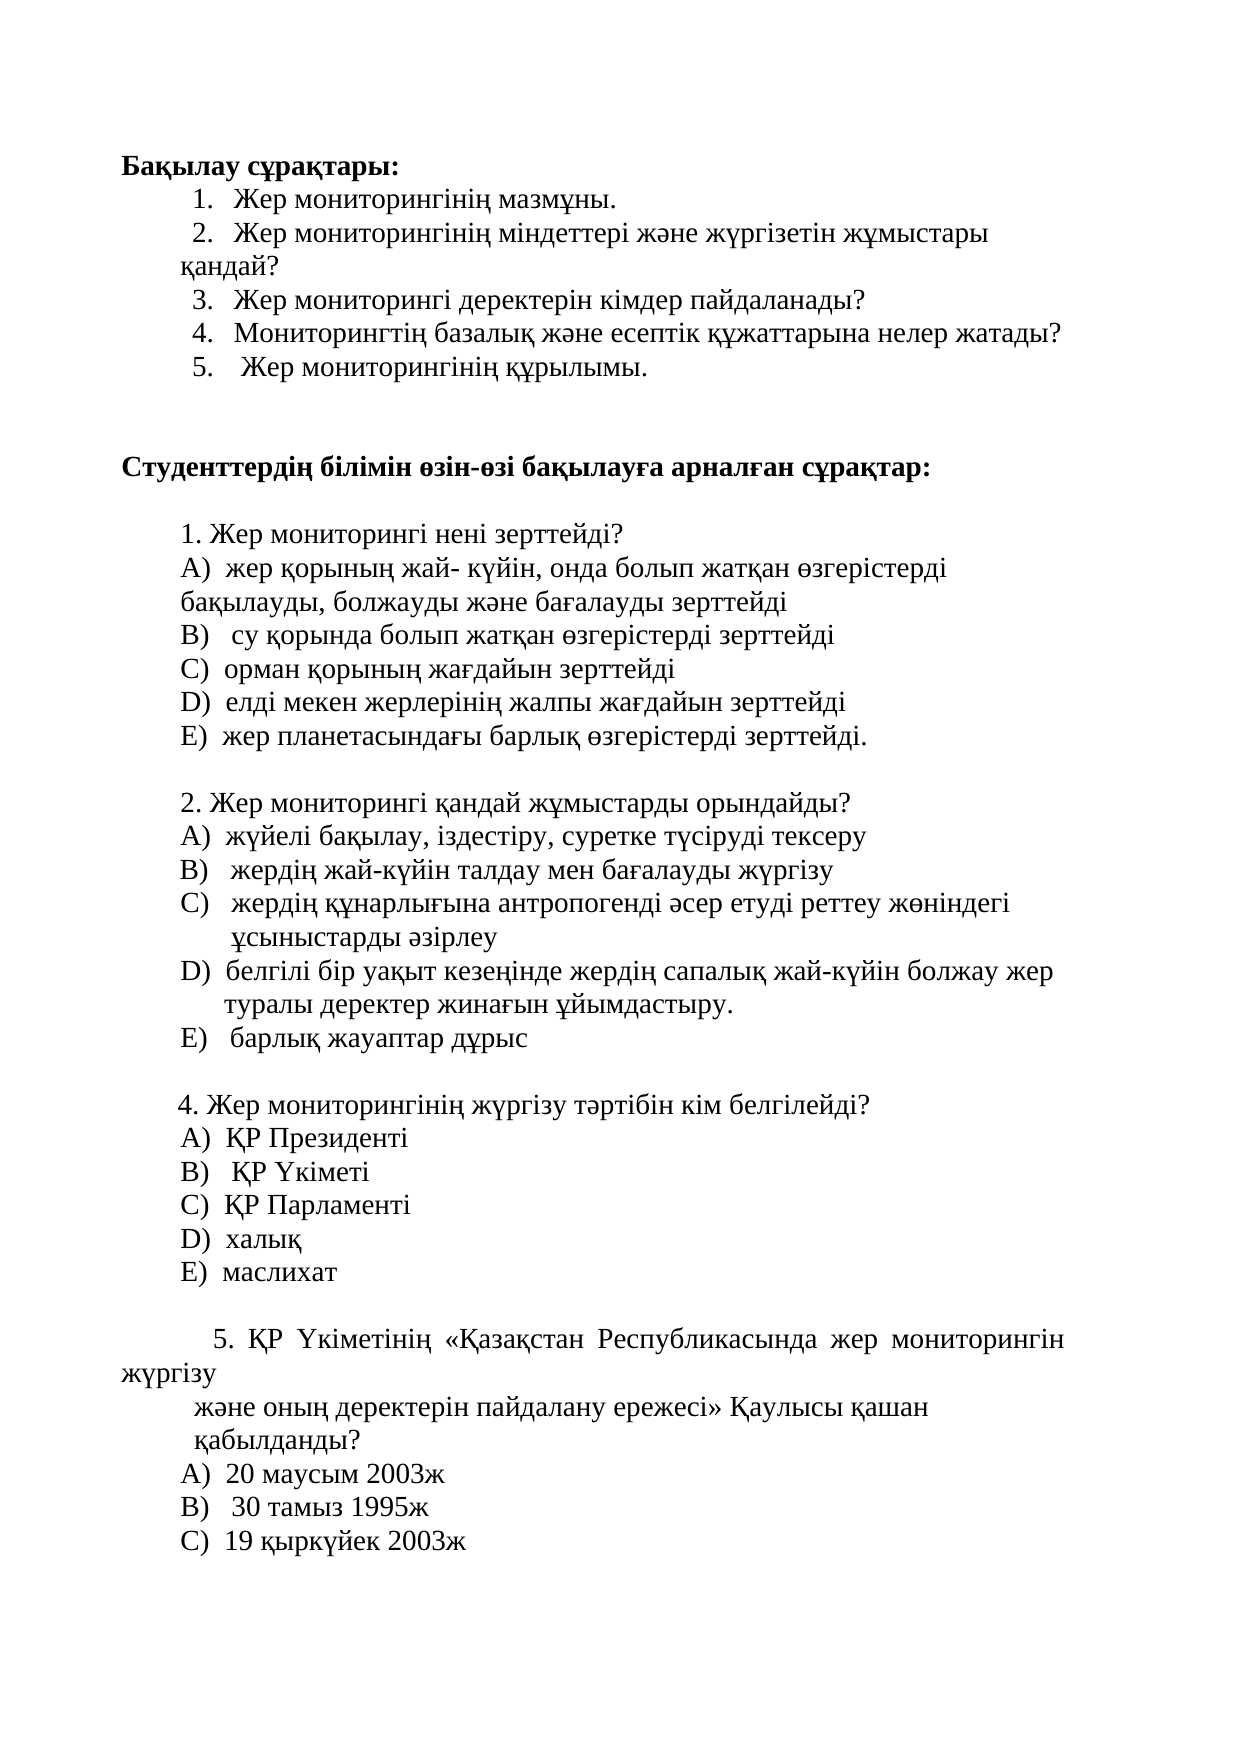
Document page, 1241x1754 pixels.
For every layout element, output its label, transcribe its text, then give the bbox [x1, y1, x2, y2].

text 4. Жер мониторингінің жүргізу тәртібін кім белгілейді? [177, 1087, 1066, 1120]
text А) жүйелі бақылау, іздестіру, суретке түсіруді тексеру [180, 818, 1066, 852]
text D) елді мекен жерлерінің жалпы жағдайын зерттейді [180, 684, 1066, 718]
text В) су қорында болып жатқан өзгерістерді зерттейді [180, 617, 1066, 651]
text С) 19 қыркүйек 2003ж [180, 1523, 1066, 1556]
text В) 30 тамыз 1995ж [180, 1489, 1066, 1523]
text 5. ҚР Үкіметінің «Қазақстан Республикасында жер мониторингін жүргізу [121, 1322, 1066, 1389]
text Студенттердің білімін өзін-өзі бақылауға арналған сұрақтар: [121, 449, 1066, 483]
text 1. Жер мониторингі нені зерттейді? [180, 517, 1066, 550]
list Жер мониторингінің міндеттері және жүргізетін жұмыстары қандай? [180, 215, 1066, 282]
text D) халық [180, 1221, 1066, 1254]
text С) орман қорының жағдайын зерттейді [180, 651, 1066, 684]
text С) жердің құнарлығына антропогенді әсер етуді реттеу жөніндегі [180, 886, 1066, 919]
text В) ҚР Үкіметі [180, 1154, 1066, 1187]
list Жер мониторингінің құрылымы. [180, 349, 1066, 382]
text Бақылау сұрақтары: [121, 148, 1066, 181]
text А) жер қорының жай- күйін, онда болып жатқан өзгерістерді бақылауды, болжауды және бағалауды зерттейді [180, 550, 1066, 617]
text 2. Жер мониторингі қандай жұмыстарды орындайды? [180, 785, 1066, 818]
text Е) жер планетасындағы барлық өзгерістерді зерттейді. [180, 718, 1066, 751]
text Е) барлық жауаптар дұрыс [180, 1020, 1066, 1053]
text С) ҚР Парламенті [180, 1187, 1066, 1221]
list Мониторингтің базалық және есептік құжаттарына нелер жатады? [180, 315, 1066, 349]
text қабылданды? [121, 1422, 1066, 1456]
text Е) маслихат [180, 1254, 1066, 1288]
text В) жердің жай-күйін талдау мен бағалауды жүргізу [121, 852, 1066, 886]
list Жер мониторингі деректерін кімдер пайдаланады? [180, 282, 1066, 315]
text А) ҚР Президенті [180, 1120, 1066, 1154]
text А) 20 маусым 2003ж [180, 1456, 1066, 1489]
list Жер мониторингінің мазмұны. [180, 181, 1066, 215]
text ұсыныстарды әзірлеу [180, 919, 1066, 953]
text және оның деректерін пайдалану ережесі» Қаулысы қашан [121, 1389, 1066, 1422]
text туралы деректер жинағын ұйымдастыру. [180, 986, 1066, 1020]
text D) белгілі бір уақыт кезеңінде жердің сапалық жай-күйін болжау жер [180, 953, 1066, 986]
